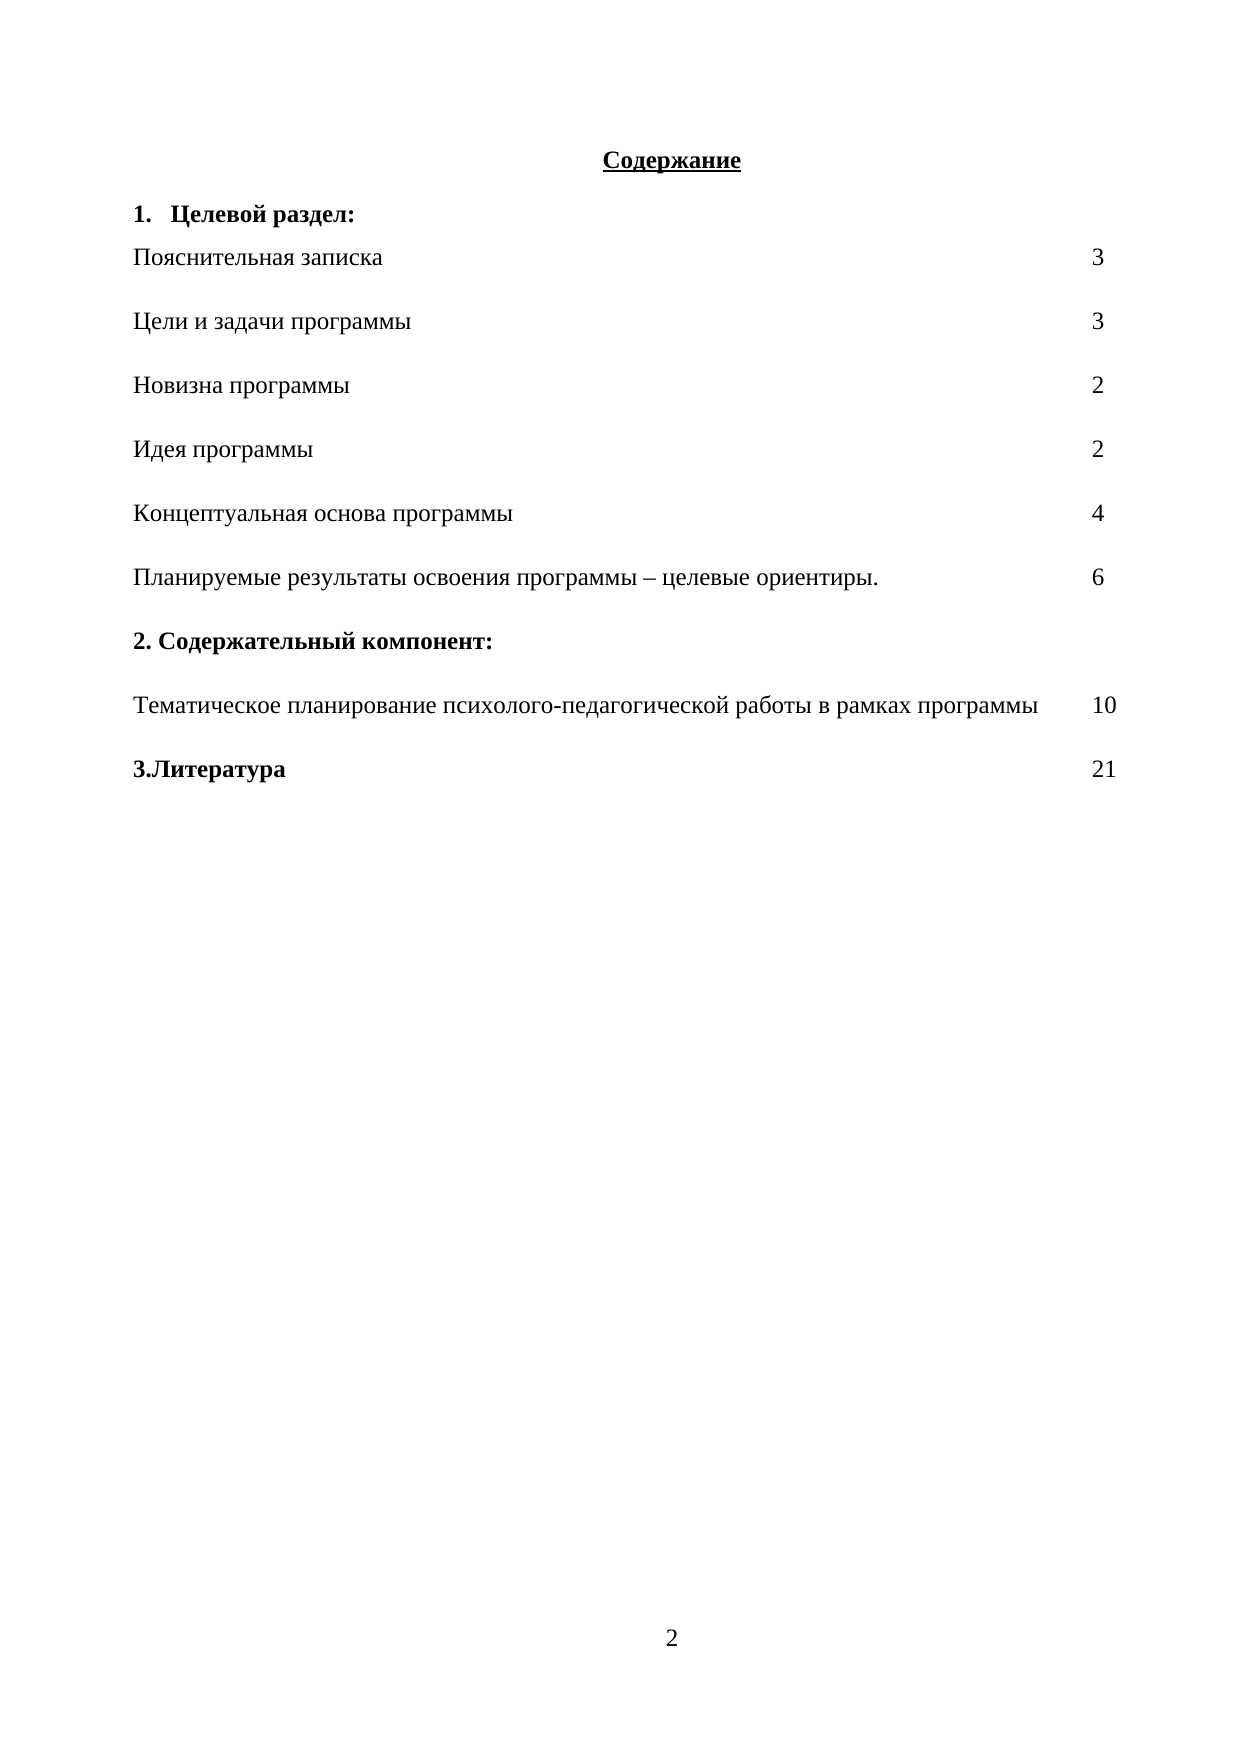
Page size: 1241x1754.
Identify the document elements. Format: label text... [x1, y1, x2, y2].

text Пояснительная записка 3 [133, 242, 1137, 271]
text 2. Содержательный компонент: [133, 626, 1137, 655]
text Идея программы 2 [133, 434, 1137, 463]
text Тематическое планирование психолого-педагогической работы в рамках программы 10 [133, 690, 1137, 719]
list Целевой раздел: [133, 199, 1137, 228]
text Концептуальная основа программы 4 [133, 498, 1137, 527]
text Содержание [207, 145, 1137, 174]
text Цели и задачи программы 3 [133, 306, 1137, 335]
text Новизна программы 2 [133, 370, 1137, 399]
text Планируемые результаты освоения программы – целевые ориентиры. 6 [133, 562, 1137, 591]
text 3.Литература 21 [133, 754, 1137, 783]
